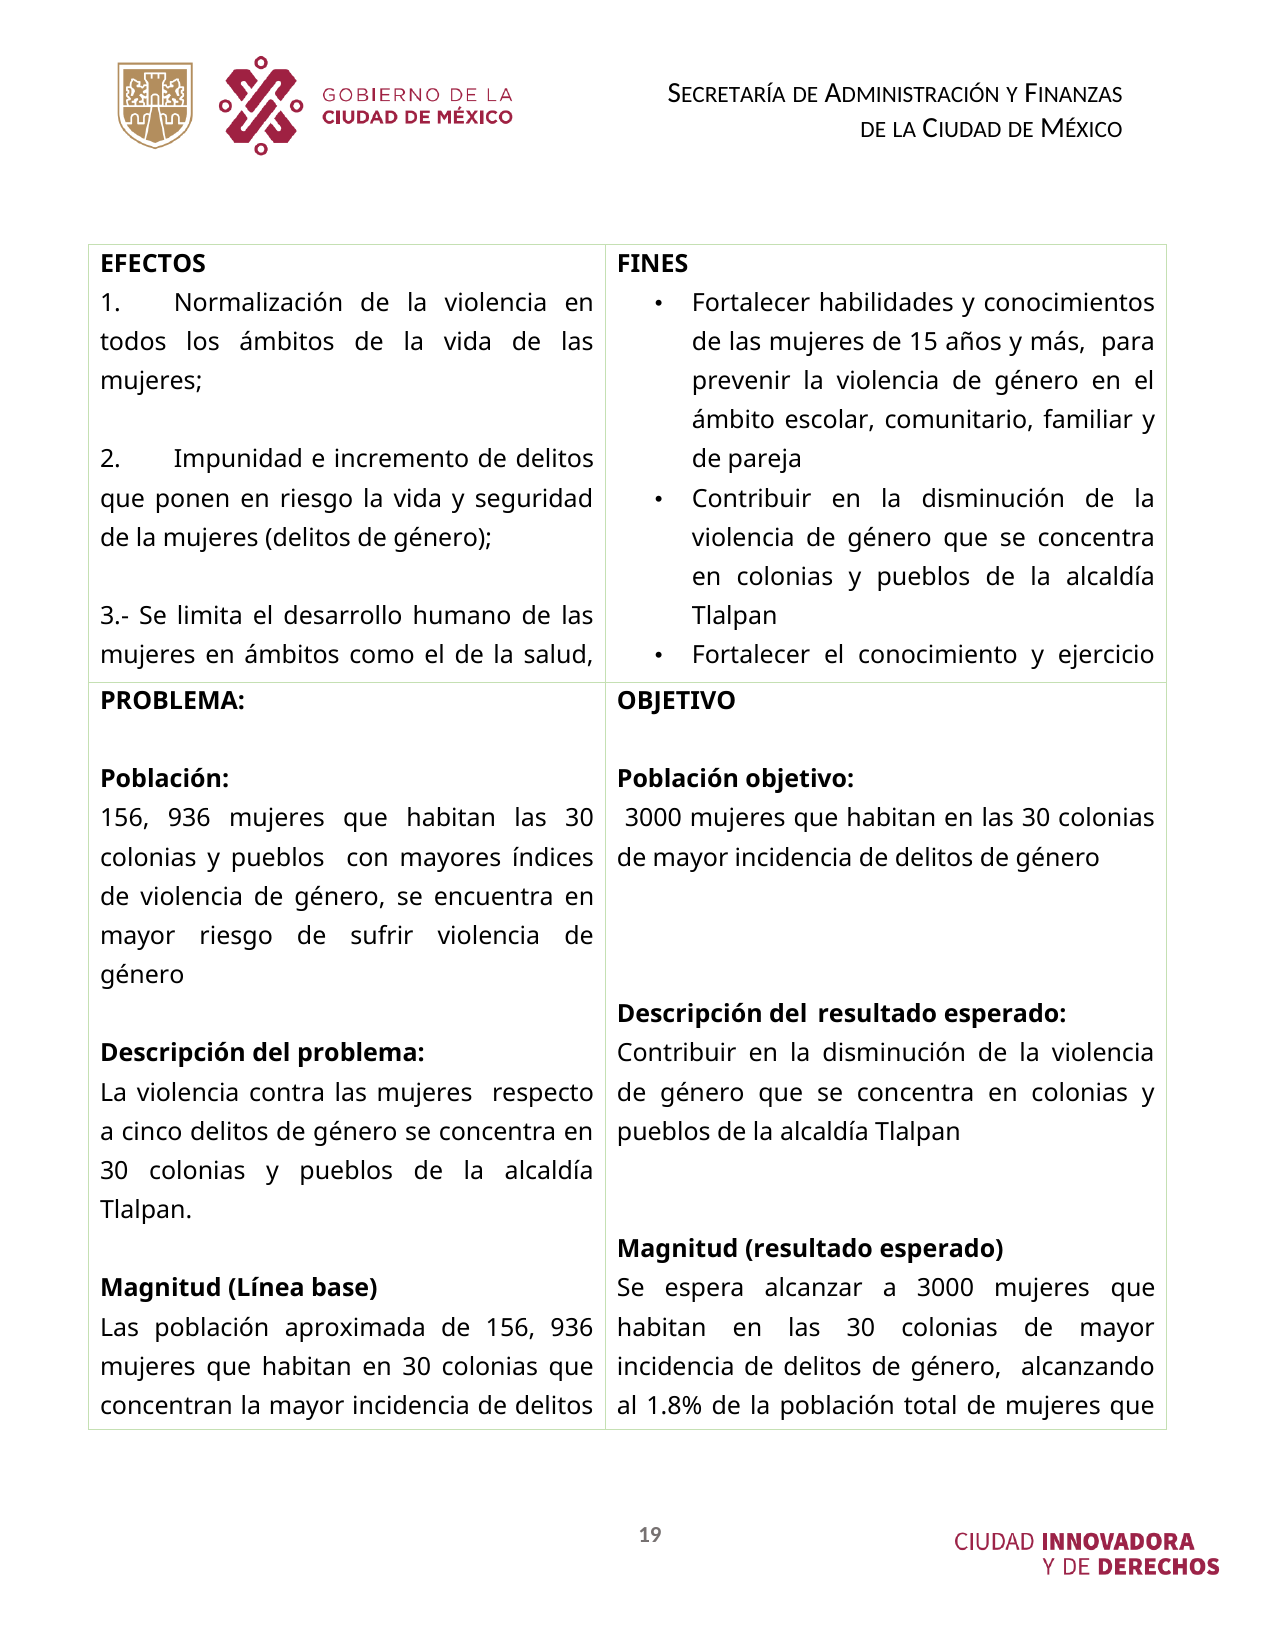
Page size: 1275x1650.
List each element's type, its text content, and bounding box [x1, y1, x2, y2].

table_cell EFECTOS 1. Normalización de la violencia en todos los ámbitos de la vida de las mujeres; 2. Impunidad e incremento de delitos que ponen en riesgo la vida y seguridad de la mujeres (delitos de género); 3.- Se limita el desarrollo humano de las mujeres en ámbitos como el de la salud, educativo , laboral , familiar y sexual. [89, 245, 605, 682]
table_cell FINES Fortalecer habilidades y conocimientos de las mujeres de 15 años y más, para prevenir la violencia de género en el ámbito escolar, comunitario, familiar y de pareja Contribuir en la disminución de la violencia de género que se concentra en colonias y pueblos de la alcaldía Tlalpan Fortalecer el conocimiento y ejercicio de los derechos humanos de las mujeres. [606, 245, 1166, 682]
table_cell OBJETIVO Población objetivo: 3000 mujeres que habitan en las 30 colonias de mayor incidencia de delitos de género Descripción del resultado esperado: Contribuir en la disminución de la violencia de género que se concentra en colonias y pueblos de la alcaldía Tlalpan Magnitud (resultado esperado) Se espera alcanzar a 3000 mujeres que habitan en las 30 colonias de mayor incidencia de delitos de género, alcanzando al 1.8% de la población total de mujeres que habitan en las colonias antes mencionadas. [606, 683, 1166, 1429]
picture [88, 51, 528, 161]
table_cell PROBLEMA: Población: 156, 936 mujeres que habitan las 30 colonias y pueblos con mayores índices de violencia de género, se encuentra en mayor riesgo de sufrir violencia de género Descripción del problema: La violencia contra las mujeres respecto a cinco delitos de género se concentra en 30 colonias y pueblos de la alcaldía Tlalpan. Magnitud (Línea base) Las población aproximada de 156, 936 mujeres que habitan en 30 colonias que concentran la mayor incidencia de delitos de género. [89, 683, 605, 1429]
picture [933, 1512, 1235, 1599]
